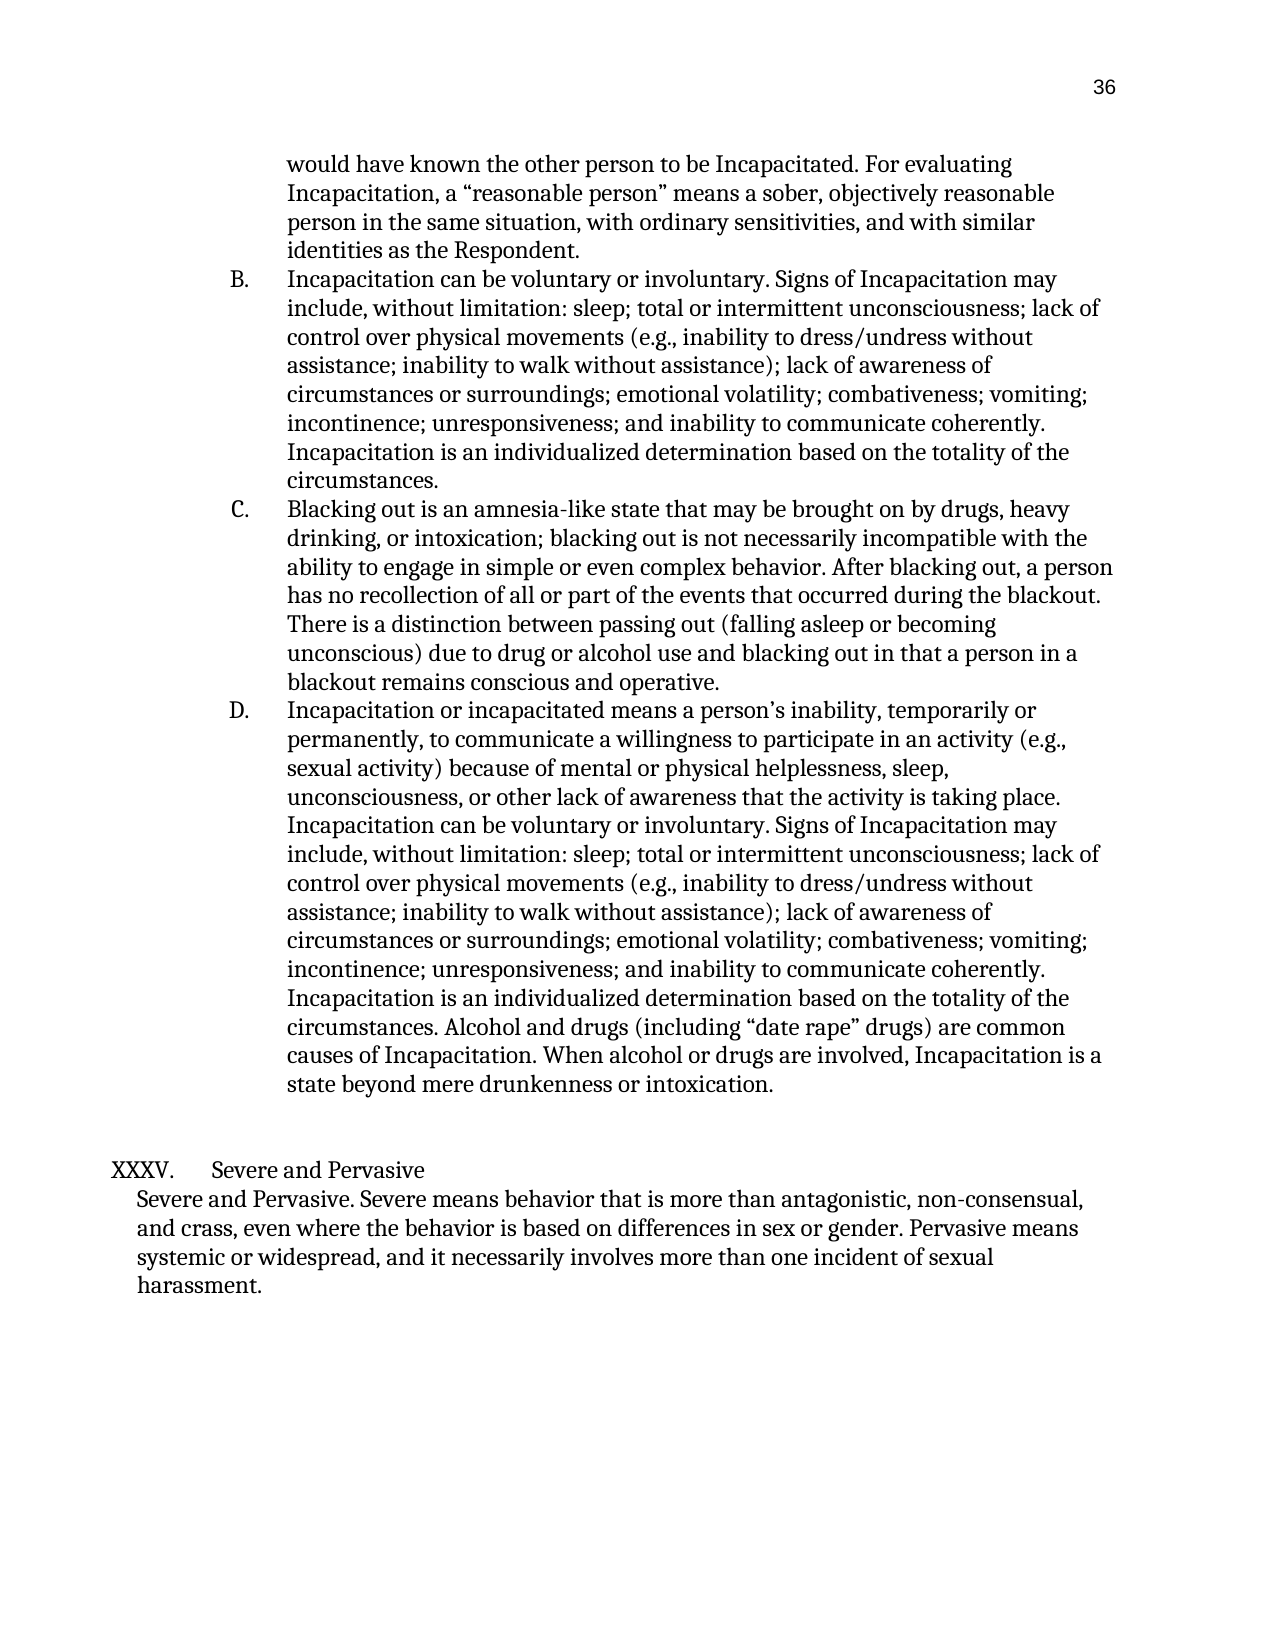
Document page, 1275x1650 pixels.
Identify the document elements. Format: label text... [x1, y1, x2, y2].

list Severe and Pervasive [174, 1156, 1116, 1185]
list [249, 150, 1116, 265]
list Incapacitation can be voluntary or involuntary. Signs of Incapacitation may include, without limitation: sleep; total or intermittent unconsciousness; lack of control over physical movements (e.g., inability to dress/undress without assistance; inability to walk without assistance); lack of awareness of circumstances or surroundings; emotional volatility; combativeness; vomiting; incontinence; unresponsiveness; and inability to communicate coherently. Incapacitation is an individualized determination based on the totality of the circumstances. [249, 265, 1116, 495]
list Incapacitation or incapacitated means a person’s inability, temporarily or permanently, to communicate a willingness to participate in an activity (e.g., sexual activity) because of mental or physical helplessness, sleep, unconsciousness, or other lack of awareness that the activity is taking place. Incapacitation can be voluntary or involuntary. Signs of Incapacitation may include, without limitation: sleep; total or intermittent unconsciousness; lack of control over physical movements (e.g., inability to dress/undress without assistance; inability to walk without assistance); lack of awareness of circumstances or surroundings; emotional volatility; combativeness; vomiting; incontinence; unresponsiveness; and inability to communicate coherently. Incapacitation is an individualized determination based on the totality of the circumstances. Alcohol and drugs (including “date rape” drugs) are common causes of Incapacitation. When alcohol or drugs are involved, Incapacitation is a state beyond mere drunkenness or intoxication. [249, 696, 1116, 1099]
text Severe and Pervasive. Severe means behavior that is more than antagonistic, non-consensual, and crass, even where the behavior is based on differences in sex or gender. Pervasive means systemic or widespread, and it necessarily involves more than one incident of sexual harassment. [137, 1185, 1116, 1300]
list Blacking out is an amnesia-like state that may be brought on by drugs, heavy drinking, or intoxication; blacking out is not necessarily incompatible with the ability to engage in simple or even complex behavior. After blacking out, a person has no recollection of all or part of the events that occurred during the blackout. There is a distinction between passing out (falling asleep or becoming unconscious) due to drug or alcohol use and blacking out in that a person in a blackout remains conscious and operative. [249, 495, 1116, 696]
